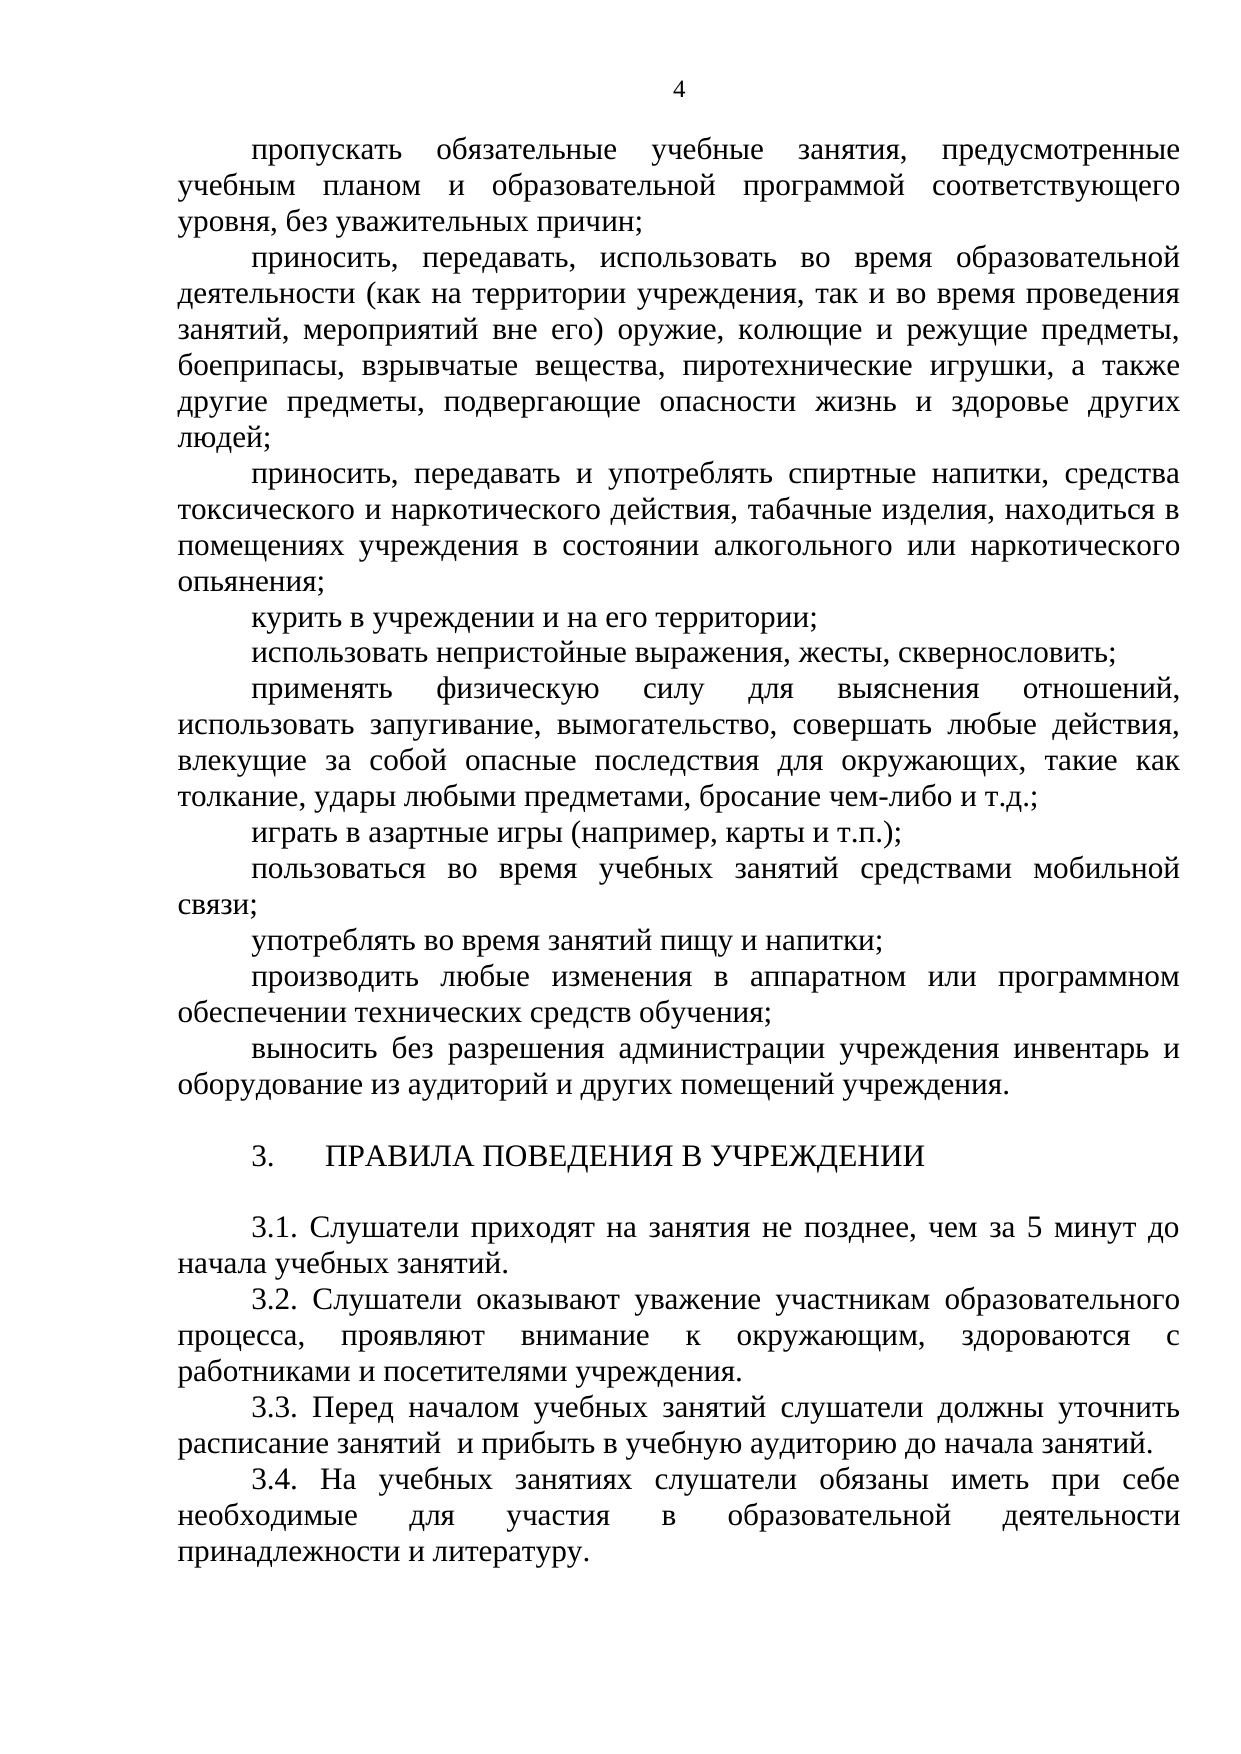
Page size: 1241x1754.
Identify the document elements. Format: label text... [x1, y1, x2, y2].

text использовать непристойные выражения, жесты, сквернословить; [177, 634, 1181, 670]
text применять физическую силу для выяснения отношений, использовать запугивание, вымогательство, совершать любые действия, влекущие за собой опасные последствия для окружающих, такие как толкание, удары любыми предметами, бросание чем-либо и т.д.; [177, 670, 1181, 813]
text пропускать обязательные учебные занятия, предусмотренные учебным планом и образовательной программой соответствующего уровня, без уважительных причин; [177, 131, 1181, 238]
text курить в учреждении и на его территории; [177, 598, 1181, 634]
text 3.1. Слушатели приходят на занятия не позднее, чем за 5 минут до начала учебных занятий. [177, 1209, 1181, 1281]
text приносить, передавать и употреблять спиртные напитки, средства токсического и наркотического действия, табачные изделия, находиться в помещениях учреждения в состоянии алкогольного или наркотического опьянения; [177, 454, 1181, 598]
text 3.3. Перед началом учебных занятий слушатели должны уточнить расписание занятий и прибыть в учебную аудиторию до начала занятий. [177, 1388, 1181, 1460]
list ПРАВИЛА ПОВЕДЕНИЯ В УЧРЕЖДЕНИИ [177, 1137, 1181, 1173]
text производить любые изменения в аппаратном или программном обеспечении технических средств обучения; [177, 957, 1181, 1029]
text пользоваться во время учебных занятий средствами мобильной связи; [177, 849, 1181, 921]
text выносить без разрешения администрации учреждения инвентарь и оборудование из аудиторий и других помещений учреждения. [177, 1029, 1181, 1101]
text приносить, передавать, использовать во время образовательной деятельности (как на территории учреждения, так и во время проведения занятий, мероприятий вне его) оружие, колющие и режущие предметы, боеприпасы, взрывчатые вещества, пиротехнические игрушки, а также другие предметы, подвергающие опасности жизнь и здоровье других людей; [177, 238, 1181, 454]
text 3.2. Слушатели оказывают уважение участникам образовательного процесса, проявляют внимание к окружающим, здороваются с работниками и посетителями учреждения. [177, 1281, 1181, 1388]
text употреблять во время занятий пищу и напитки; [177, 921, 1181, 957]
text играть в азартные игры (например, карты и т.п.); [177, 813, 1181, 849]
text 3.4. На учебных занятиях слушатели обязаны иметь при себе необходимые для участия в образовательной деятельности принадлежности и литературу. [177, 1460, 1181, 1568]
